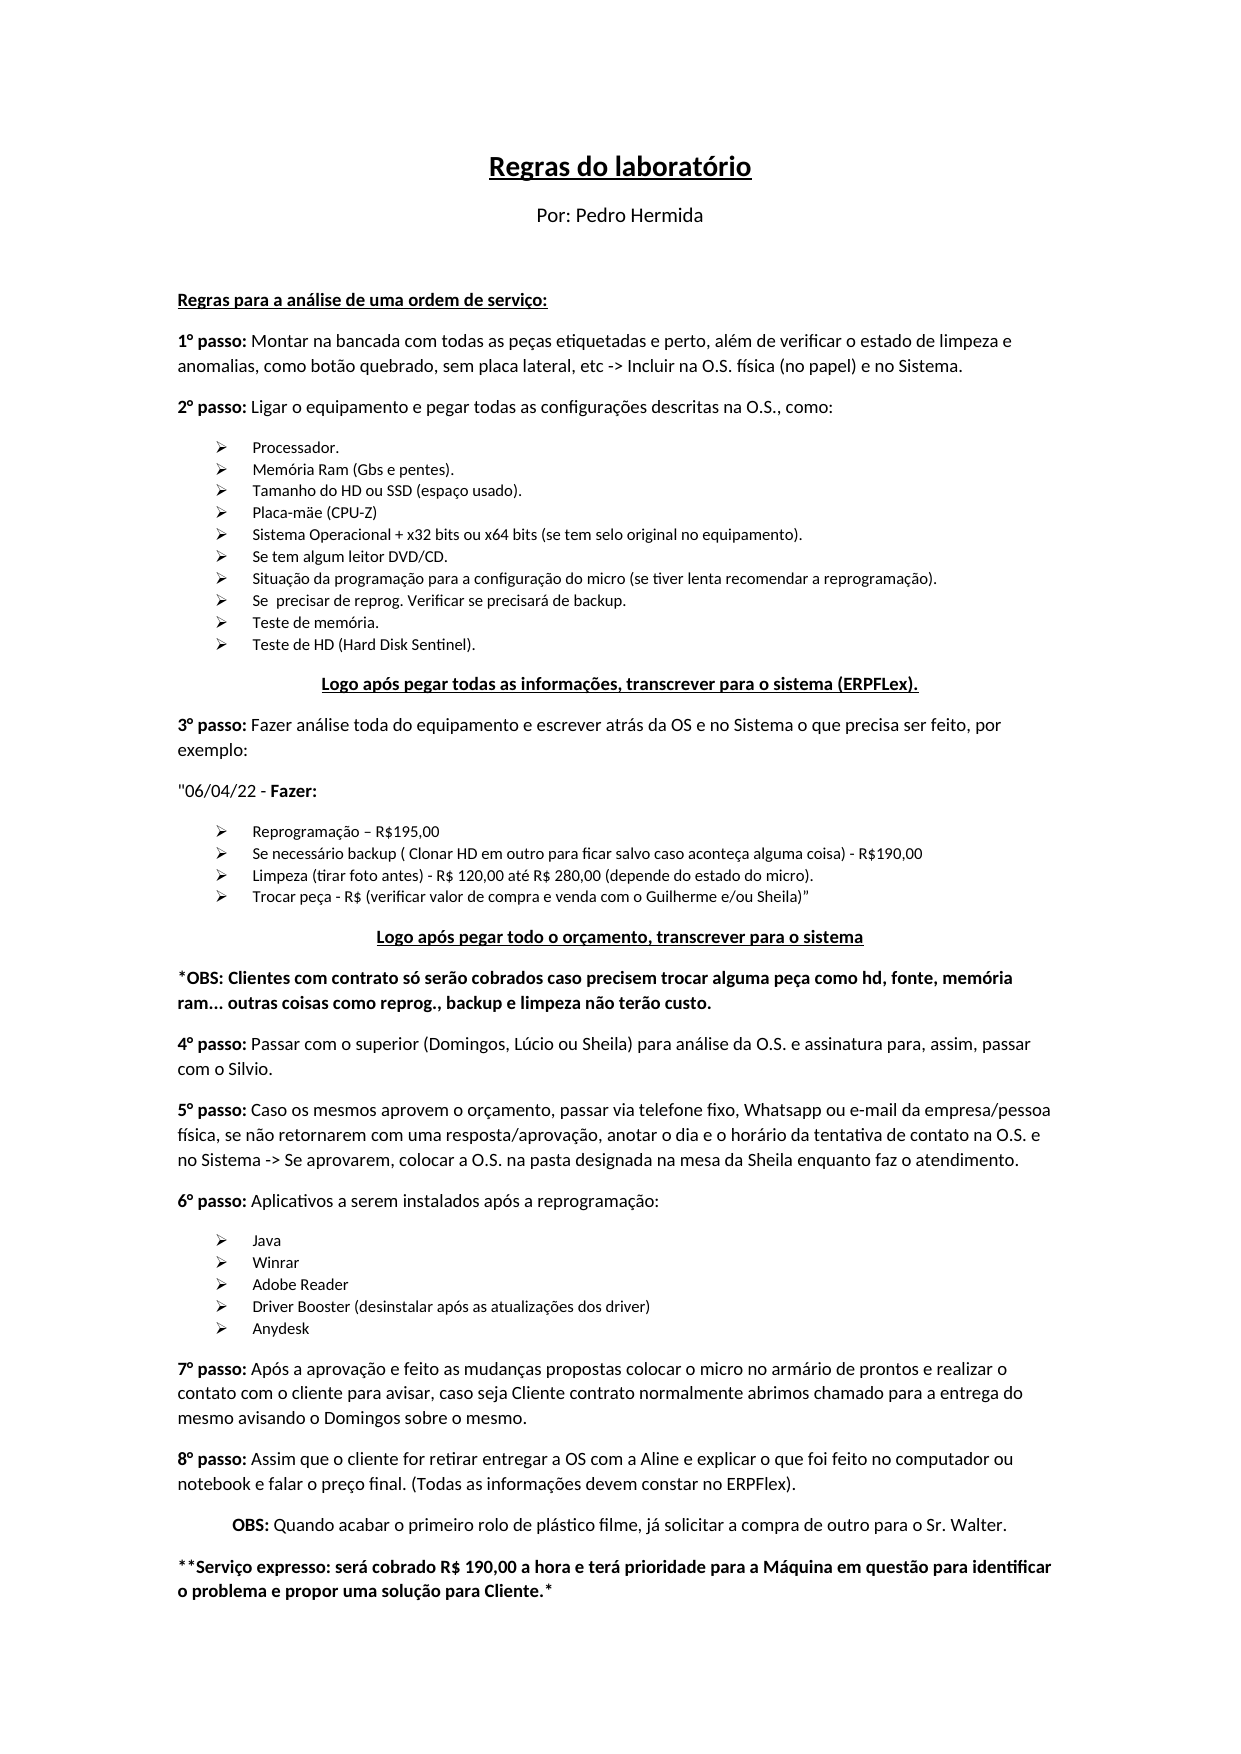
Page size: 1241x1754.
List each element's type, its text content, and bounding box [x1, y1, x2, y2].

list Limpeza (tirar foto antes) - R$ 120,00 até R$ 280,00 (depende do estado do micro). [215, 865, 1063, 885]
list Memória Ram (Gbs e pentes). [215, 459, 1063, 479]
list Situação da programação para a configuração do micro (se tiver lenta recomendar a reprogramação). [215, 568, 1063, 588]
list Winrar [215, 1253, 1063, 1273]
list Se precisar de reprog. Verificar se precisará de backup. [215, 590, 1063, 610]
list Anydesk [215, 1318, 1063, 1338]
list Processador. [215, 437, 1063, 457]
list Sistema Operacional + x32 bits ou x64 bits (se tem selo original no equipamento). [215, 524, 1063, 545]
text 7° passo: Após a aprovação e feito as mudanças propostas colocar o micro no armário de prontos e realizar o contato com o cliente para avisar, caso seja Cliente contrato normalmente abrimos chamado para a entrega do mesmo avisando o Domingos sobre o mesmo. [177, 1357, 1063, 1429]
list Reprogramação – R$195,00 [215, 821, 1063, 841]
text Por: Pedro Hermida [177, 203, 1063, 228]
text *OBS: Clientes com contrato só serão cobrados caso precisem trocar alguma peça como hd, fonte, memória ram... outras coisas como reprog., backup e limpeza não terão custo. [177, 967, 1063, 1014]
text 3° passo: Fazer análise toda do equipamento e escrever atrás da OS e no Sistema o que precisa ser feito, por exemplo: [177, 714, 1063, 761]
text 8° passo: Assim que o cliente for retirar entregar a OS com a Aline e explicar o que foi feito no computador ou notebook e falar o preço final. (Todas as informações devem constar no ERPFlex). [177, 1447, 1063, 1495]
text 4° passo: Passar com o superior (Domingos, Lúcio ou Sheila) para análise da O.S. e assinatura para, assim, passar com o Silvio. [177, 1033, 1063, 1080]
list Driver Booster (desinstalar após as atualizações dos driver) [215, 1296, 1063, 1317]
text 5° passo: Caso os mesmos aprovem o orçamento, passar via telefone fixo, Whatsapp ou e-mail da empresa/pessoa física, se não retornarem com uma resposta/aprovação, anotar o dia e o horário da tentativa de contato na O.S. e no Sistema -> Se aprovarem, colocar a O.S. na pasta designada na mesa da Sheila enquanto faz o atendimento. [177, 1099, 1063, 1171]
list Se tem algum leitor DVD/CD. [215, 546, 1063, 567]
list Placa-mäe (CPU-Z) [215, 502, 1063, 523]
text 6° passo: Aplicativos a serem instalados após a reprogramação: [177, 1189, 1063, 1212]
list Trocar peça - R$ (verificar valor de compra e venda com o Guilherme e/ou Sheila)” [215, 887, 1063, 907]
list Adobe Reader [215, 1274, 1063, 1295]
list Teste de memória. [215, 612, 1063, 632]
list Tamanho do HD ou SSD (espaço usado). [215, 481, 1063, 501]
text **Serviço expresso: será cobrado R$ 190,00 a hora e terá prioridade para a Máquina em questão para identificar o problema e propor uma solução para Cliente.* [177, 1555, 1063, 1602]
text 1° passo: Montar na bancada com todas as peças etiquetadas e perto, além de verificar o estado de limpeza e anomalias, como botão quebrado, sem placa lateral, etc -> Incluir na O.S. física (no papel) e no Sistema. [177, 329, 1063, 377]
text Logo após pegar todas as informações, transcrever para o sistema (ERPFLex). [177, 672, 1063, 695]
text OBS: Quando acabar o primeiro rolo de plástico filme, já solicitar a compra de outro para o Sr. Walter. [177, 1513, 1063, 1536]
text Logo após pegar todo o orçamento, transcrever para o sistema [177, 925, 1063, 948]
list Se necessário backup ( Clonar HD em outro para ficar salvo caso aconteça alguma coisa) - R$190,00 [215, 843, 1063, 863]
list Teste de HD (Hard Disk Sentinel). [215, 634, 1063, 654]
text Regras para a análise de uma ordem de serviço: [177, 288, 1063, 311]
list Java [215, 1231, 1063, 1251]
text 2° passo: Ligar o equipamento e pegar todas as configurações descritas na O.S., como: [177, 396, 1063, 418]
text "06/04/22 - Fazer: [177, 780, 1063, 803]
text Regras do laboratório [177, 148, 1063, 183]
